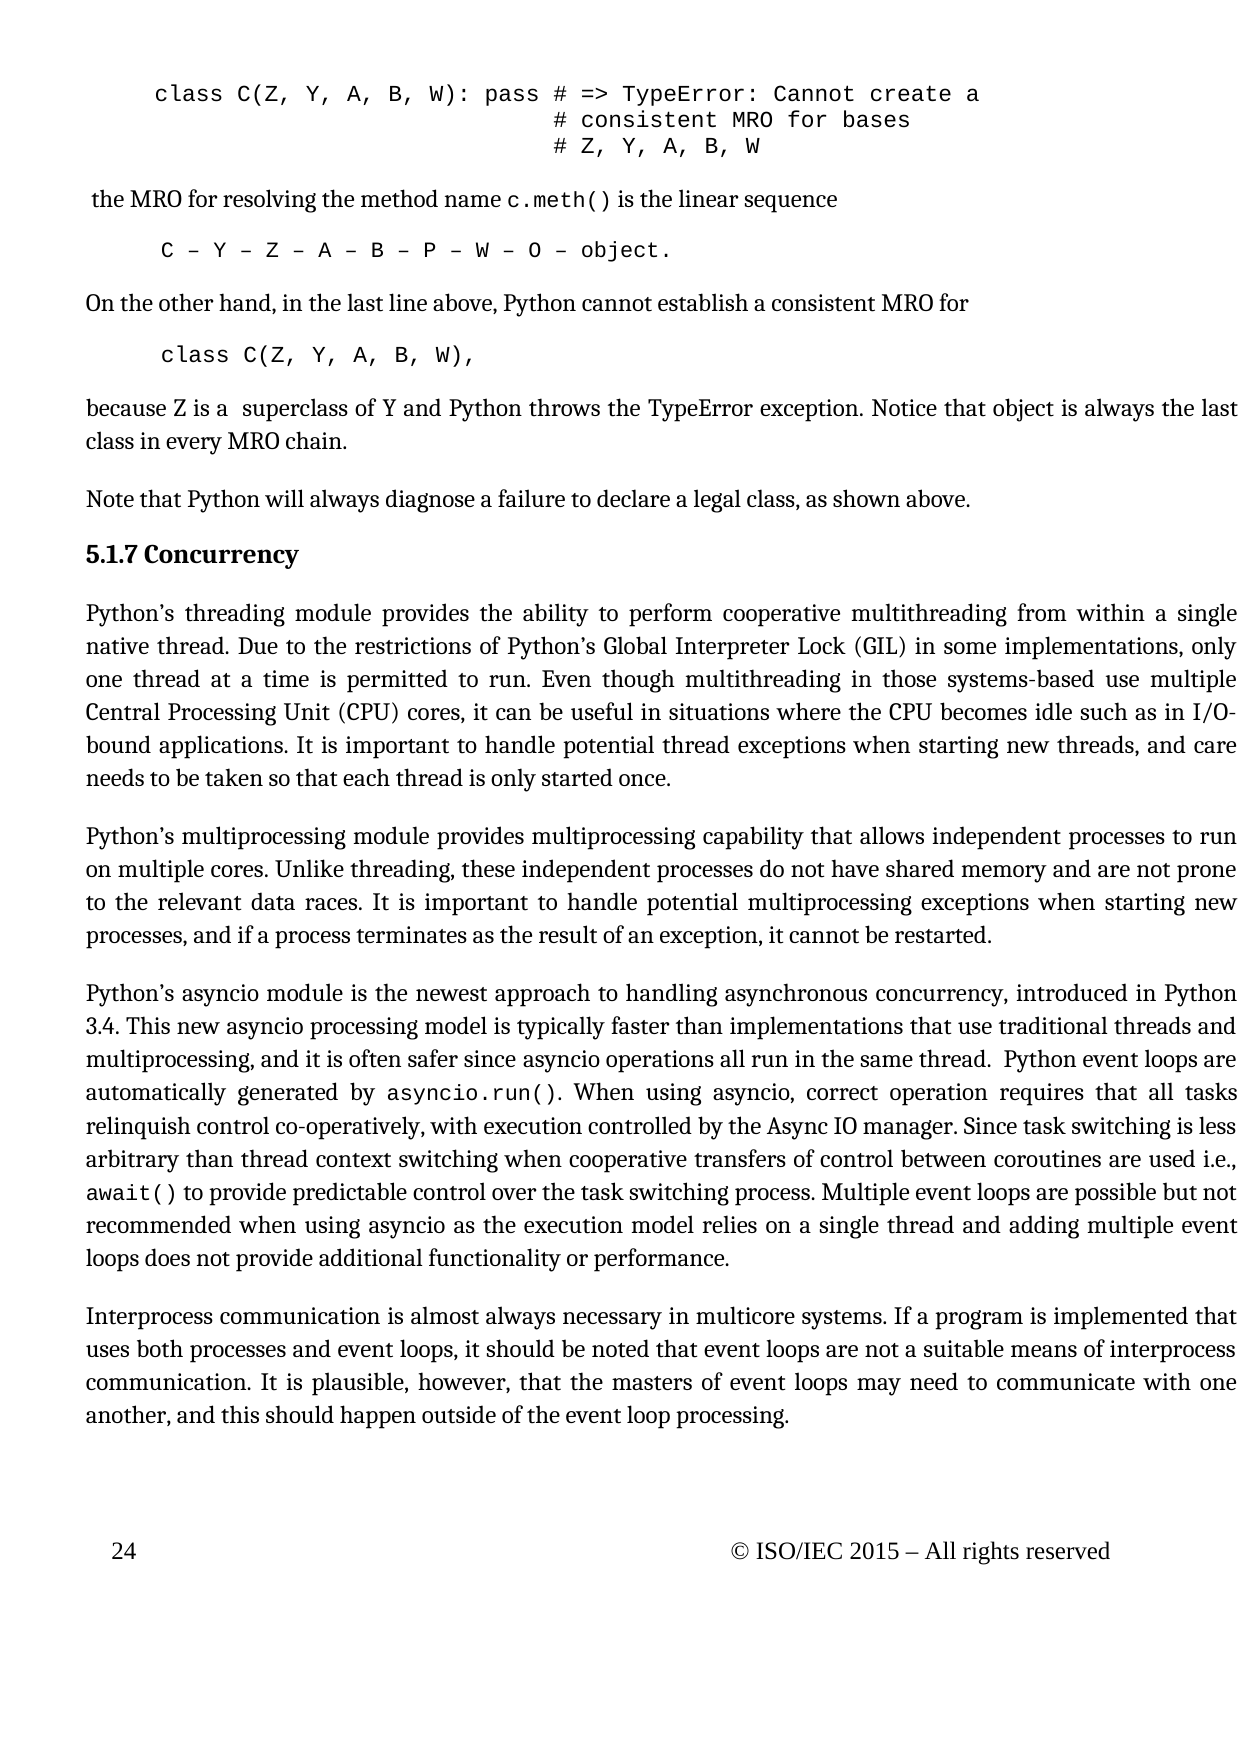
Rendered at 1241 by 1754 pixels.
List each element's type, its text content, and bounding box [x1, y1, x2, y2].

text Note that Python will always diagnose a failure to declare a legal class, as shown above. [86, 485, 1238, 514]
text Interprocess communication is almost always necessary in multicore systems. If a program is implemented that uses both processes and event loops, it should be noted that event loops are not a suitable means of interprocess communication. It is plausible, however, that the masters of event loops may need to communicate with one another, and this should happen outside of the event loop processing. [86, 1302, 1238, 1430]
text because Z is a superclass of Y and Python throws the TypeError exception. Notice that object is always the last class in every MRO chain. [86, 394, 1238, 456]
text Python’s multiprocessing module provides multiprocessing capability that allows independent processes to run on multiple cores. Unlike threading, these independent processes do not have shared memory and are not prone to the relevant data races. It is important to handle potential multiprocessing exceptions when starting new processes, and if a process terminates as the result of an exception, it cannot be restarted. [86, 822, 1238, 950]
text class C(Z, Y, A, B, W), [161, 343, 1153, 369]
text Python’s threading module provides the ability to perform cooperative multithreading from within a single native thread. Due to the restrictions of Python’s Global Interpreter Lock (GIL) in some implementations, only one thread at a time is permitted to run. Even though multithreading in those systems-based use multiple Central Processing Unit (CPU) cores, it can be useful in situations where the CPU becomes idle such as in I/O-bound applications. It is important to handle potential thread exceptions when starting new threads, and care needs to be taken so that each thread is only started once. [86, 599, 1238, 793]
text class C(Z, Y, A, B, W): pass # => TypeError: Cannot create a [86, 82, 1238, 108]
text # Z, Y, A, B, W [86, 134, 1238, 160]
subtitle 5.1.7 Concurrency [86, 539, 1238, 570]
text C – Y – Z – A – B – P – W – O – object. [161, 239, 1153, 264]
text # consistent MRO for bases [86, 108, 1238, 134]
text Python’s asyncio module is the newest approach to handling asynchronous concurrency, introduced in Python 3.4. This new asyncio processing model is typically faster than implementations that use traditional threads and multiprocessing, and it is often safer since asyncio operations all run in the same thread. Python event loops are automatically generated by asyncio.run(). When using asyncio, correct operation requires that all tasks relinquish control co-operatively, with execution controlled by the Async IO manager. Since task switching is less arbitrary than thread context switching when cooperative transfers of control between coroutines are used i.e., await() to provide predictable control over the task switching process. Multiple event loops are possible but not recommended when using asyncio as the execution model relies on a single thread and adding multiple event loops does not provide additional functionality or performance. [86, 979, 1238, 1273]
text On the other hand, in the last line above, Python cannot establish a consistent MRO for [86, 289, 1238, 318]
text the MRO for resolving the method name c.meth() is the linear sequence [86, 185, 1238, 214]
